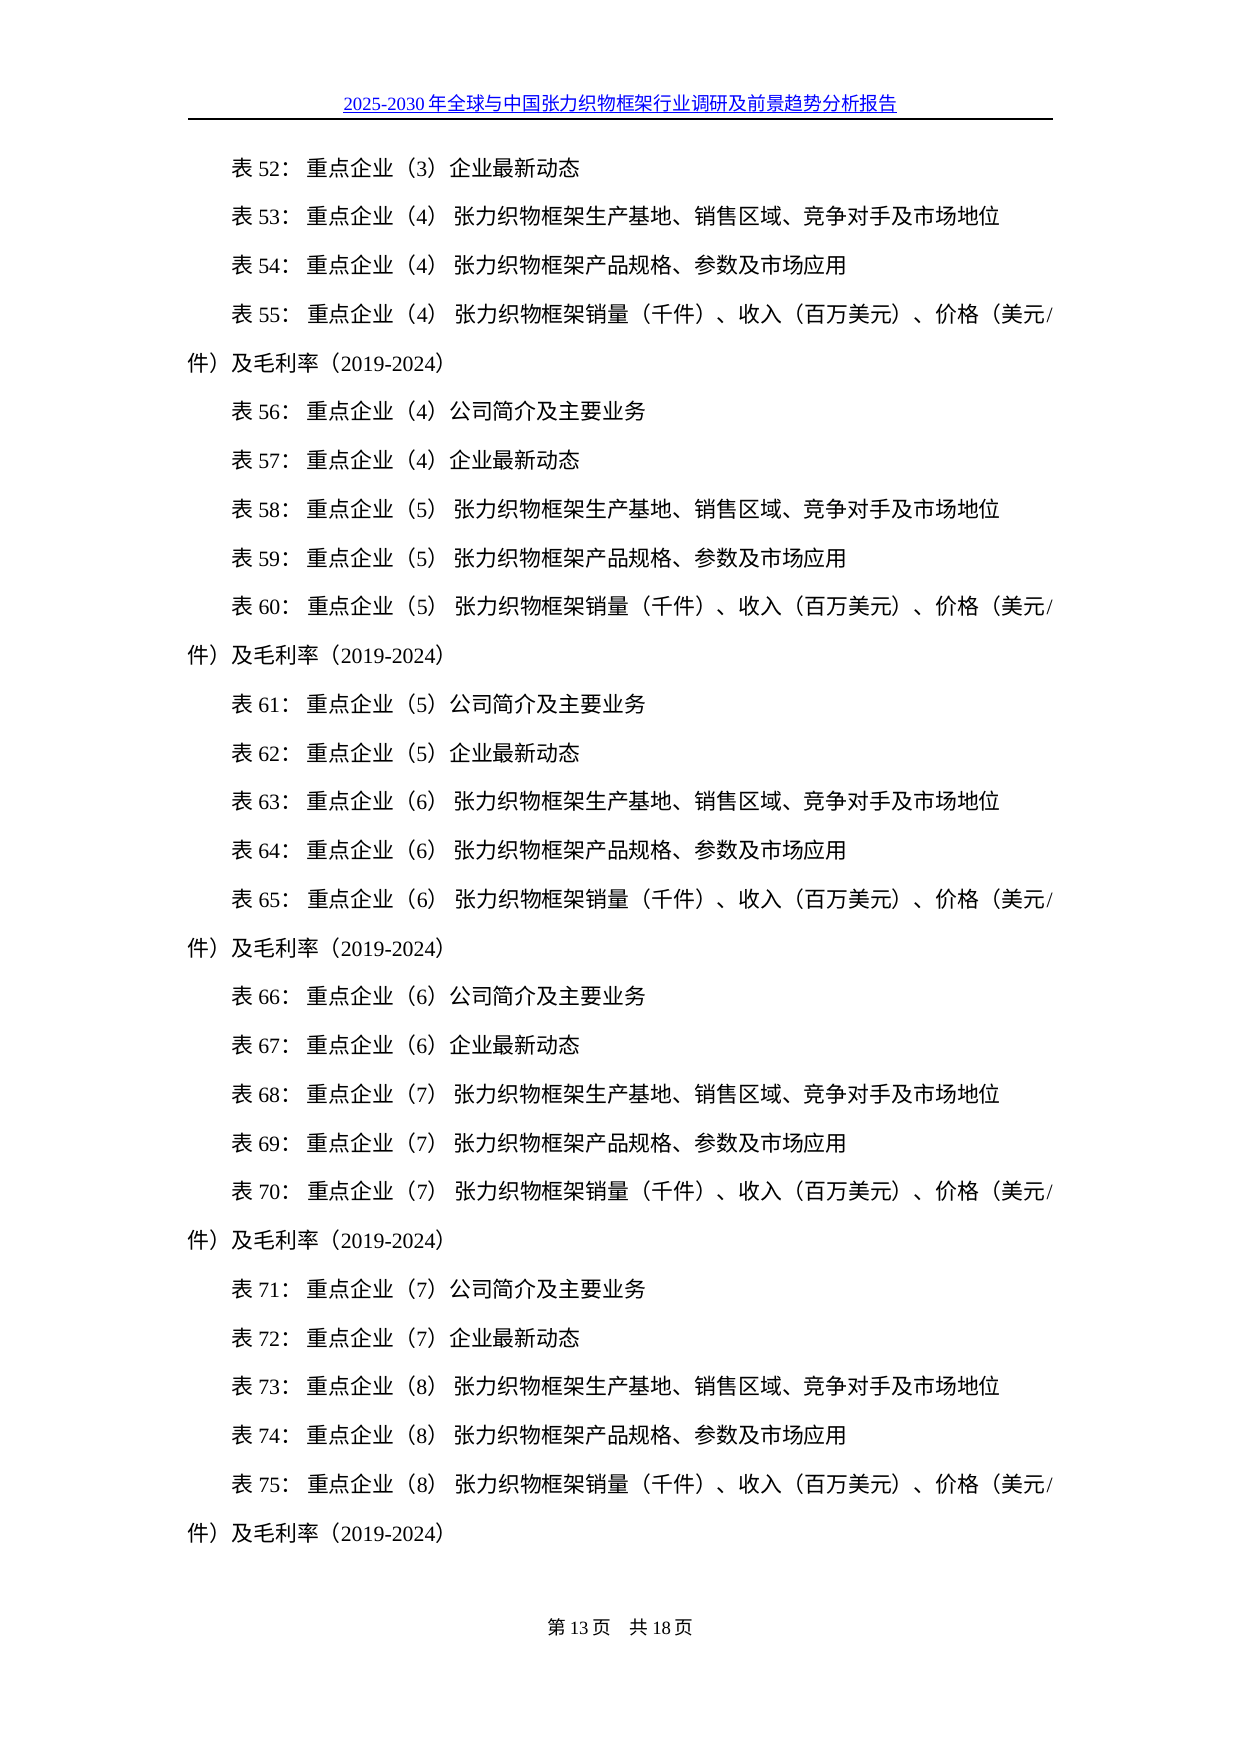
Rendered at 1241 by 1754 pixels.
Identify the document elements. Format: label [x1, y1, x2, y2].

text [187, 150, 1053, 1548]
